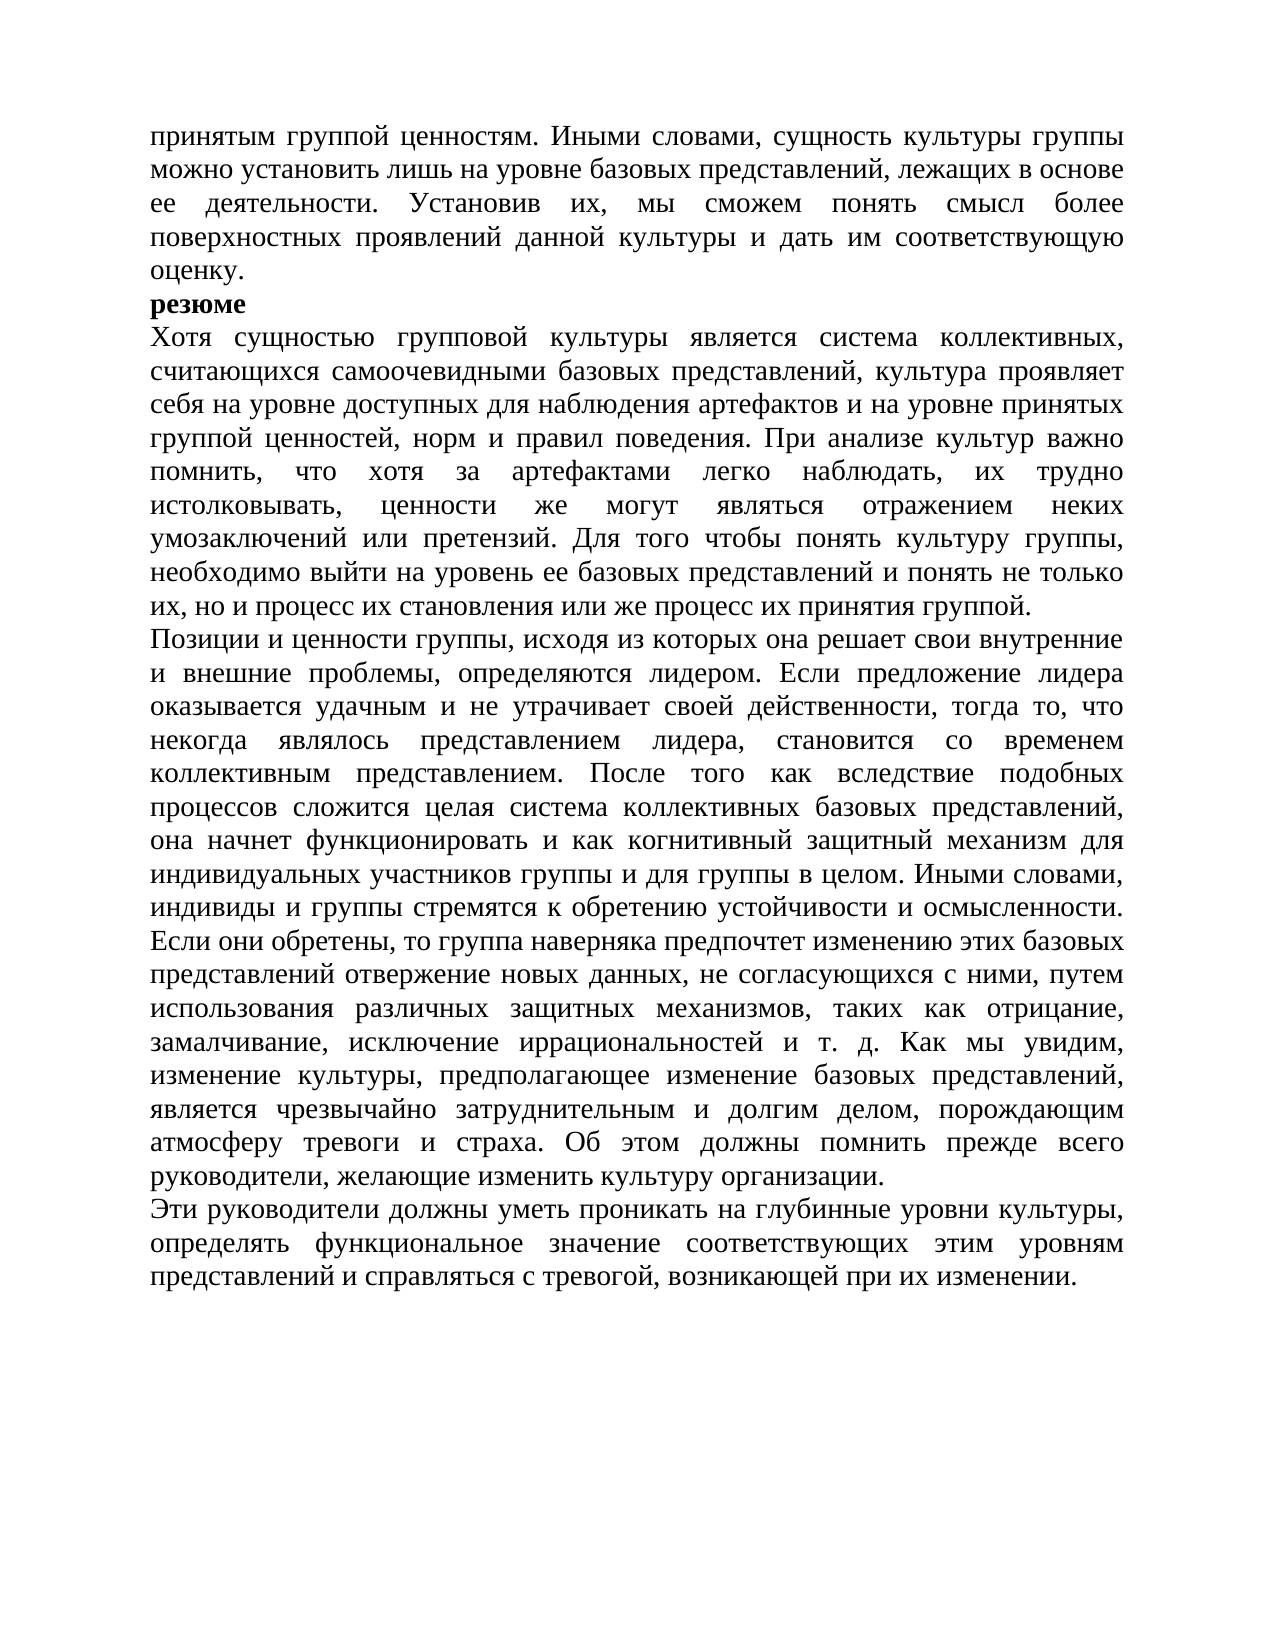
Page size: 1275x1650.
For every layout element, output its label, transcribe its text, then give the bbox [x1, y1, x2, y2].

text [150, 118, 1125, 286]
text Позиции и ценности группы, исходя из которых она решает свои внутренние и внешние проблемы, определяются лидером. Если предложение лидера оказывается удачным и не утрачивает своей действенности, тогда то, что некогда являлось представлением лидера, становится со временем коллективным представлением. После того как вследствие подобных процессов сложится целая система коллективных базовых представлений, она начнет функционировать и как когнитивный защитный механизм для индивидуальных участников группы и для группы в целом. Иными словами, индивиды и группы стремятся к обретению устойчивости и осмысленности. Если они обретены, то группа наверняка предпочтет изменению этих базовых представлений отвержение новых данных, не согласующихся с ними, путем использования различных защитных механизмов, таких как отрицание, замалчивание, исключение иррациональностей и т. д. Как мы увидим, изменение культуры, предполагающее изменение базовых представлений, является чрезвычайно затруднительным и долгим делом, порождающим атмосферу тревоги и страха. Об этом должны помнить прежде всего руководители, желающие изменить культуру организации. [150, 621, 1125, 1191]
text Хотя сущностью групповой культуры является система коллективных, считающихся самоочевидными базовых представлений, культура проявляет себя на уровне доступных для наблюдения артефактов и на уровне принятых группой ценностей, норм и правил поведения. При анализе культур важно помнить, что хотя за артефактами легко наблюдать, их трудно истолковывать, ценности же могут являться отражением неких умозаключений или претензий. Для того чтобы понять культуру группы, необходимо выйти на уровень ее базовых представлений и понять не только их, но и процесс их становления или же процесс их принятия группой. [150, 319, 1125, 621]
text Эти руководители должны уметь проникать на глубинные уровни культуры, определять функциональное значение соответствующих этим уровням представлений и справляться с тревогой, возникающей при их изменении. [150, 1191, 1125, 1292]
text резюме [150, 286, 1125, 319]
